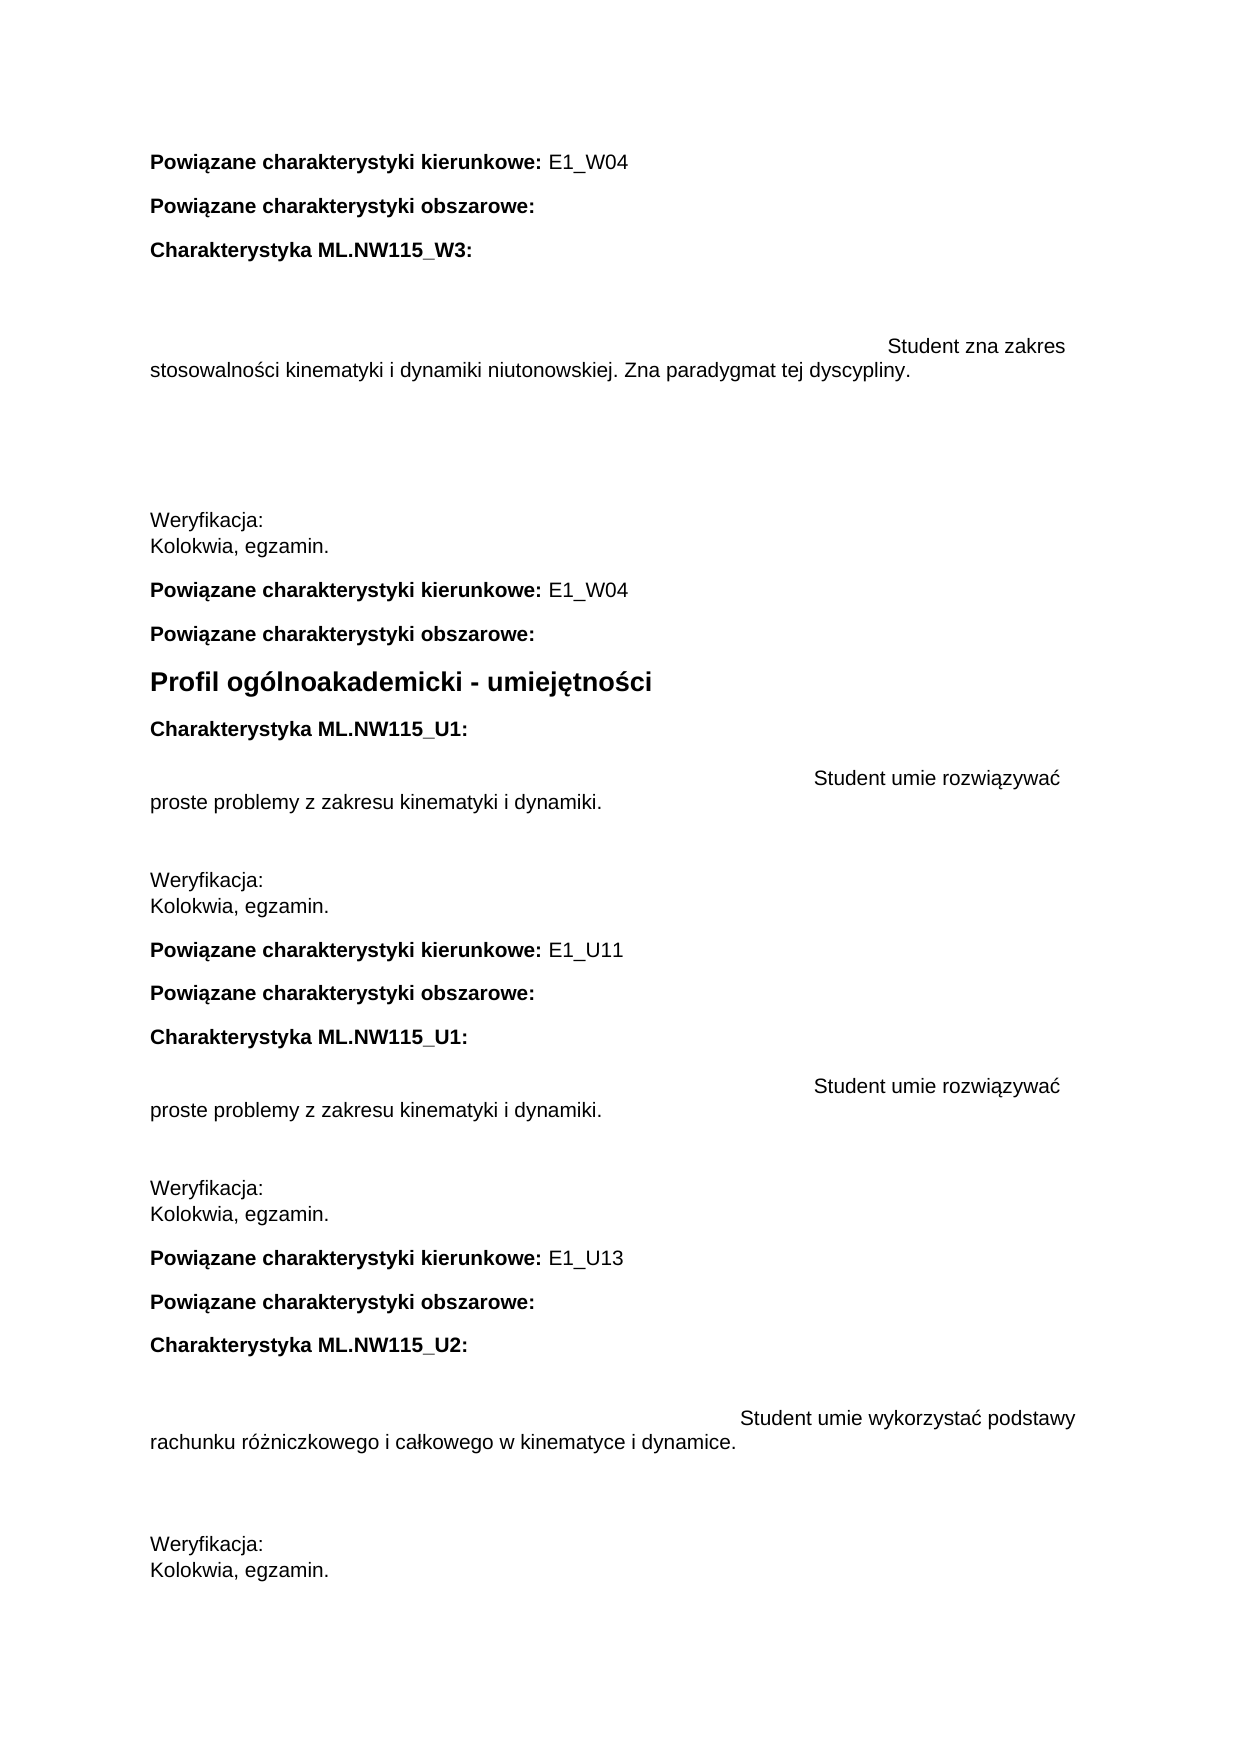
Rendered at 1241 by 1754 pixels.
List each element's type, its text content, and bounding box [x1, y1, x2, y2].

subtitle Profil ogólnoakademicki - umiejętności [150, 666, 1090, 697]
text Powiązane charakterystyki kierunkowe: E1_U13 [150, 1246, 1090, 1270]
text Powiązane charakterystyki obszarowe: [150, 622, 1090, 646]
text Student umie rozwiązywać proste problemy z zakresu kinematyki i dynamiki. [150, 1050, 1090, 1170]
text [150, 1358, 1090, 1526]
text Charakterystyka ML.NW115_U1: [150, 1025, 1090, 1049]
text Powiązane charakterystyki obszarowe: [150, 981, 1090, 1005]
text Weryfikacja: [150, 1532, 1090, 1556]
text Weryfikacja: [150, 868, 1090, 892]
text Student zna zakres stosowalności kinematyki i dynamiki niutonowskiej. Zna paradygmat tej dyscypliny. [150, 262, 1090, 502]
text Weryfikacja: [150, 508, 1090, 532]
text Kolokwia, egzamin. [150, 534, 1090, 558]
text Powiązane charakterystyki kierunkowe: E1_U11 [150, 937, 1090, 961]
text Powiązane charakterystyki obszarowe: [150, 1289, 1090, 1313]
text Weryfikacja: [150, 1176, 1090, 1200]
text Student umie rozwiązywać proste problemy z zakresu kinematyki i dynamiki. [150, 742, 1090, 861]
text Kolokwia, egzamin. [150, 894, 1090, 918]
text Powiązane charakterystyki kierunkowe: E1_W04 [150, 578, 1090, 602]
text Charakterystyka ML.NW115_U2: [150, 1333, 1090, 1357]
text Kolokwia, egzamin. [150, 1202, 1090, 1226]
text Kolokwia, egzamin. [150, 1558, 1090, 1582]
text Charakterystyka ML.NW115_W3: [150, 237, 1090, 261]
text Powiązane charakterystyki kierunkowe: E1_W04 [150, 150, 1090, 174]
text Powiązane charakterystyki obszarowe: [150, 194, 1090, 218]
text Charakterystyka ML.NW115_U1: [150, 717, 1090, 741]
